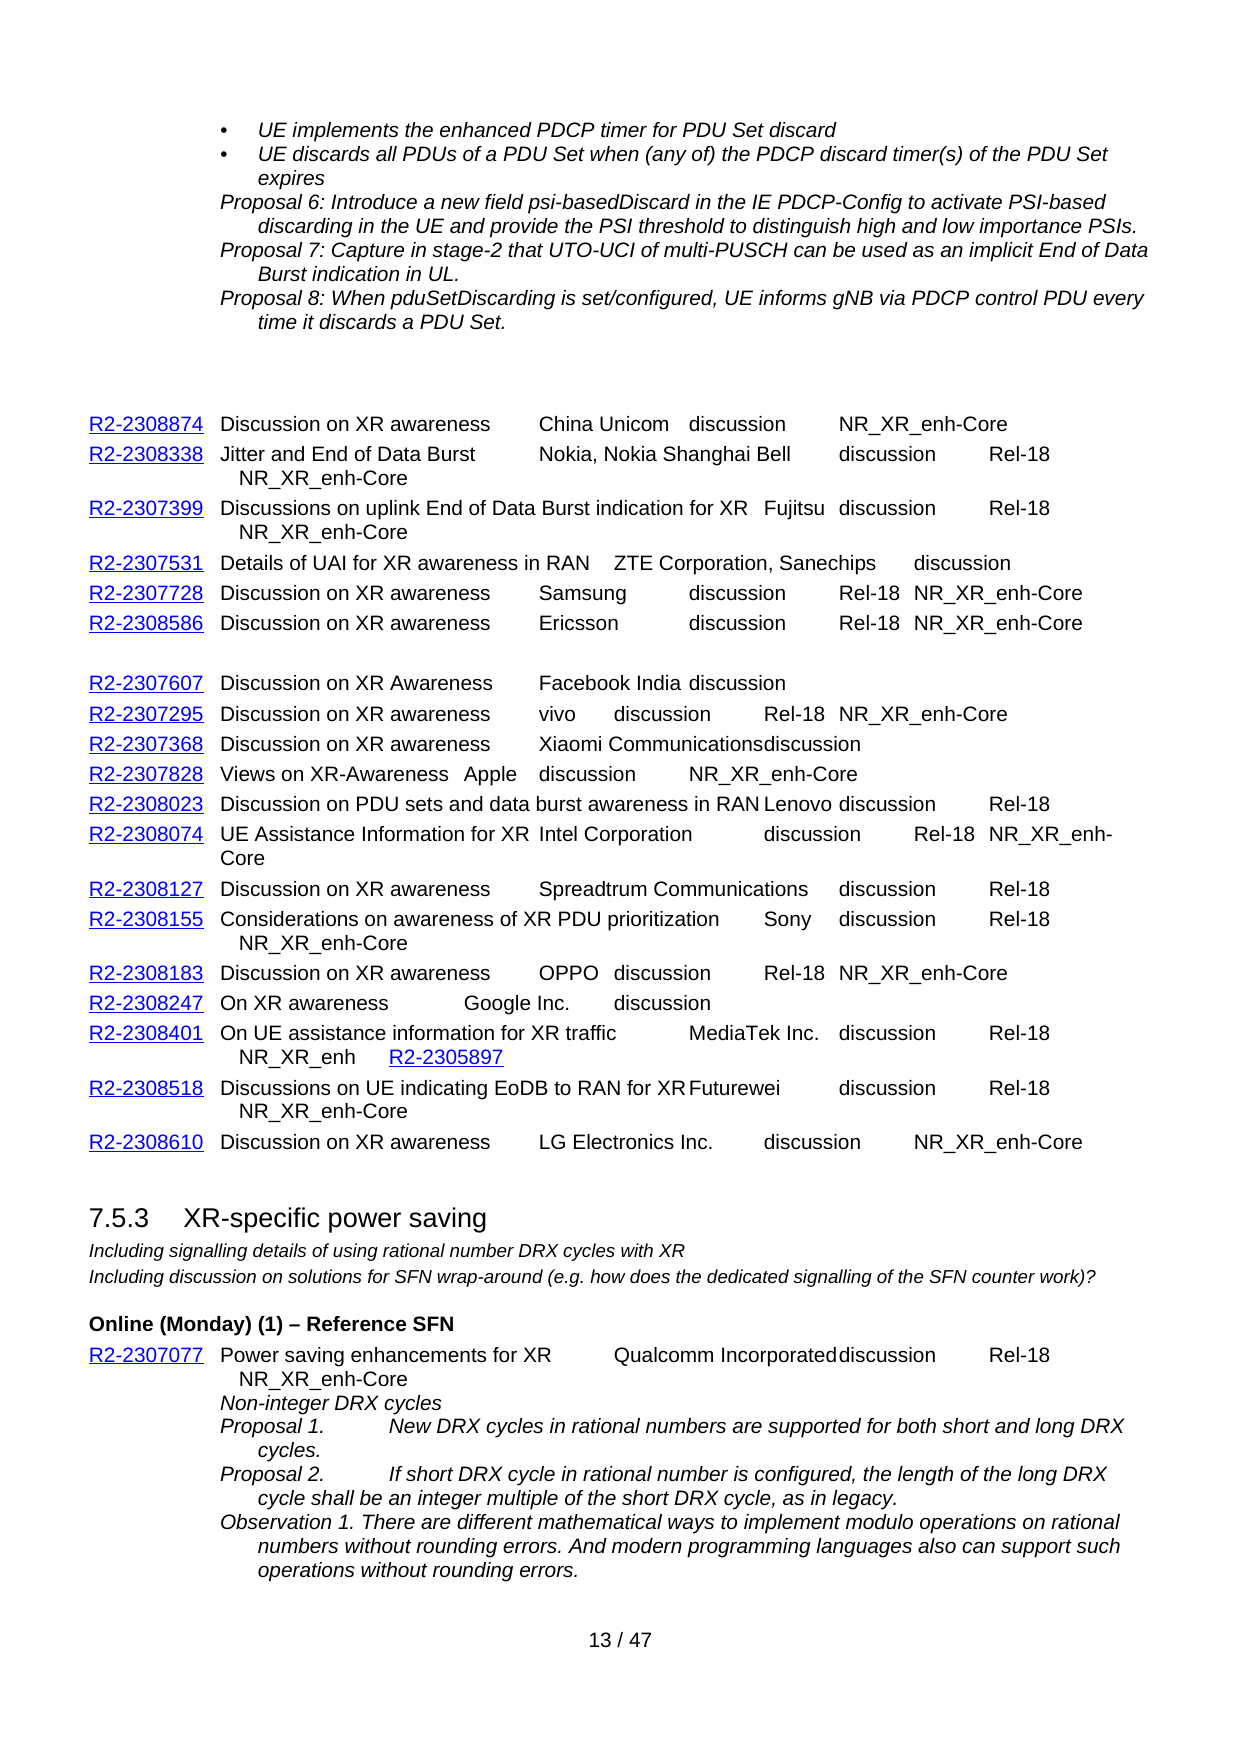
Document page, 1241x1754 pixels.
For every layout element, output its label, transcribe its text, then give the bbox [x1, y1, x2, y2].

text Including signalling details of using rational number DRX cycles with XR [89, 1240, 1152, 1262]
text Proposal 8: When pduSetDiscarding is set/configured, UE informs gNB via PDCP control PDU every time it discards a PDU Set. [220, 286, 1152, 334]
title R2-2308610 Discussion on XR awareness LG Electronics Inc. discussion NR_XR_enh-Core [89, 1129, 1152, 1153]
text Observation 1. There are different mathematical ways to implement modulo operations on rational numbers without rounding errors. And modern programming languages also can support such operations without rounding errors. [220, 1510, 1152, 1582]
title R2-2307077 Power saving enhancements for XR Qualcomm Incorporated discussion Rel-18 NR_XR_enh-Core [89, 1342, 1152, 1390]
title R2-2308586 Discussion on XR awareness Ericsson discussion Rel-18 NR_XR_enh-Core [89, 611, 1152, 635]
subtitle 7.5.3 XR-specific power saving [89, 1202, 1152, 1234]
title R2-2308874 Discussion on XR awareness China Unicom discussion NR_XR_enh-Core [89, 412, 1152, 436]
title R2-2308401 On UE assistance information for XR traffic MediaTek Inc. discussion Rel-18 NR_XR_enh R2-2305897 [89, 1021, 1152, 1069]
text Online (Monday) (1) – Reference SFN [89, 1312, 1152, 1336]
title R2-2308338 Jitter and End of Data Burst Nokia, Nokia Shanghai Bell discussion Rel-18 NR_XR_enh-Core [89, 442, 1152, 490]
title R2-2307531 Details of UAI for XR awareness in RAN ZTE Corporation, Sanechips discussion [89, 550, 1152, 574]
title R2-2307399 Discussions on uplink End of Data Burst indication for XR Fujitsu discussion Rel-18 NR_XR_enh-Core [89, 496, 1152, 544]
title R2-2307828 Views on XR-Awareness Apple discussion NR_XR_enh-Core [89, 762, 1152, 786]
text Proposal 2. If short DRX cycle in rational number is configured, the length of the long DRX cycle shall be an integer multiple of the short DRX cycle, as in legacy. [220, 1462, 1152, 1510]
text Including discussion on solutions for SFN wrap-around (e.g. how does the dedicated signalling of the SFN counter work)? [89, 1266, 1152, 1287]
title R2-2307295 Discussion on XR awareness vivo discussion Rel-18 NR_XR_enh-Core [89, 701, 1152, 725]
text Proposal 7: Capture in stage-2 that UTO-UCI of multi-PUSCH can be used as an implicit End of Data Burst indication in UL. [220, 238, 1152, 286]
title R2-2308074 UE Assistance Information for XR Intel Corporation discussion Rel-18 NR_XR_enh-Core [89, 822, 1152, 870]
title R2-2308023 Discussion on PDU sets and data burst awareness in RAN Lenovo discussion Rel-18 [89, 792, 1152, 816]
text Proposal 1. New DRX cycles in rational numbers are supported for both short and long DRX cycles. [220, 1414, 1152, 1462]
title R2-2308247 On XR awareness Google Inc. discussion [89, 991, 1152, 1015]
text • UE implements the enhanced PDCP timer for PDU Set discard [220, 118, 1152, 142]
text Non-integer DRX cycles [220, 1390, 1152, 1414]
text • UE discards all PDUs of a PDU Set when (any of) the PDCP discard timer(s) of the PDU Set expires [220, 142, 1152, 190]
title R2-2307368 Discussion on XR awareness Xiaomi Communications discussion [89, 732, 1152, 756]
title R2-2308183 Discussion on XR awareness OPPO discussion Rel-18 NR_XR_enh-Core [89, 961, 1152, 985]
title R2-2307728 Discussion on XR awareness Samsung discussion Rel-18 NR_XR_enh-Core [89, 581, 1152, 604]
title R2-2308127 Discussion on XR awareness Spreadtrum Communications discussion Rel-18 [89, 876, 1152, 900]
title R2-2308155 Considerations on awareness of XR PDU prioritization Sony discussion Rel-18 NR_XR_enh-Core [89, 907, 1152, 954]
title R2-2307607 Discussion on XR Awareness Facebook India discussion [89, 671, 1152, 695]
text Proposal 6: Introduce a new field psi-basedDiscard in the IE PDCP-Config to activate PSI-based discarding in the UE and provide the PSI threshold to distinguish high and low importance PSIs. [220, 190, 1152, 238]
title R2-2308518 Discussions on UE indicating EoDB to RAN for XR Futurewei discussion Rel-18 NR_XR_enh-Core [89, 1075, 1152, 1123]
